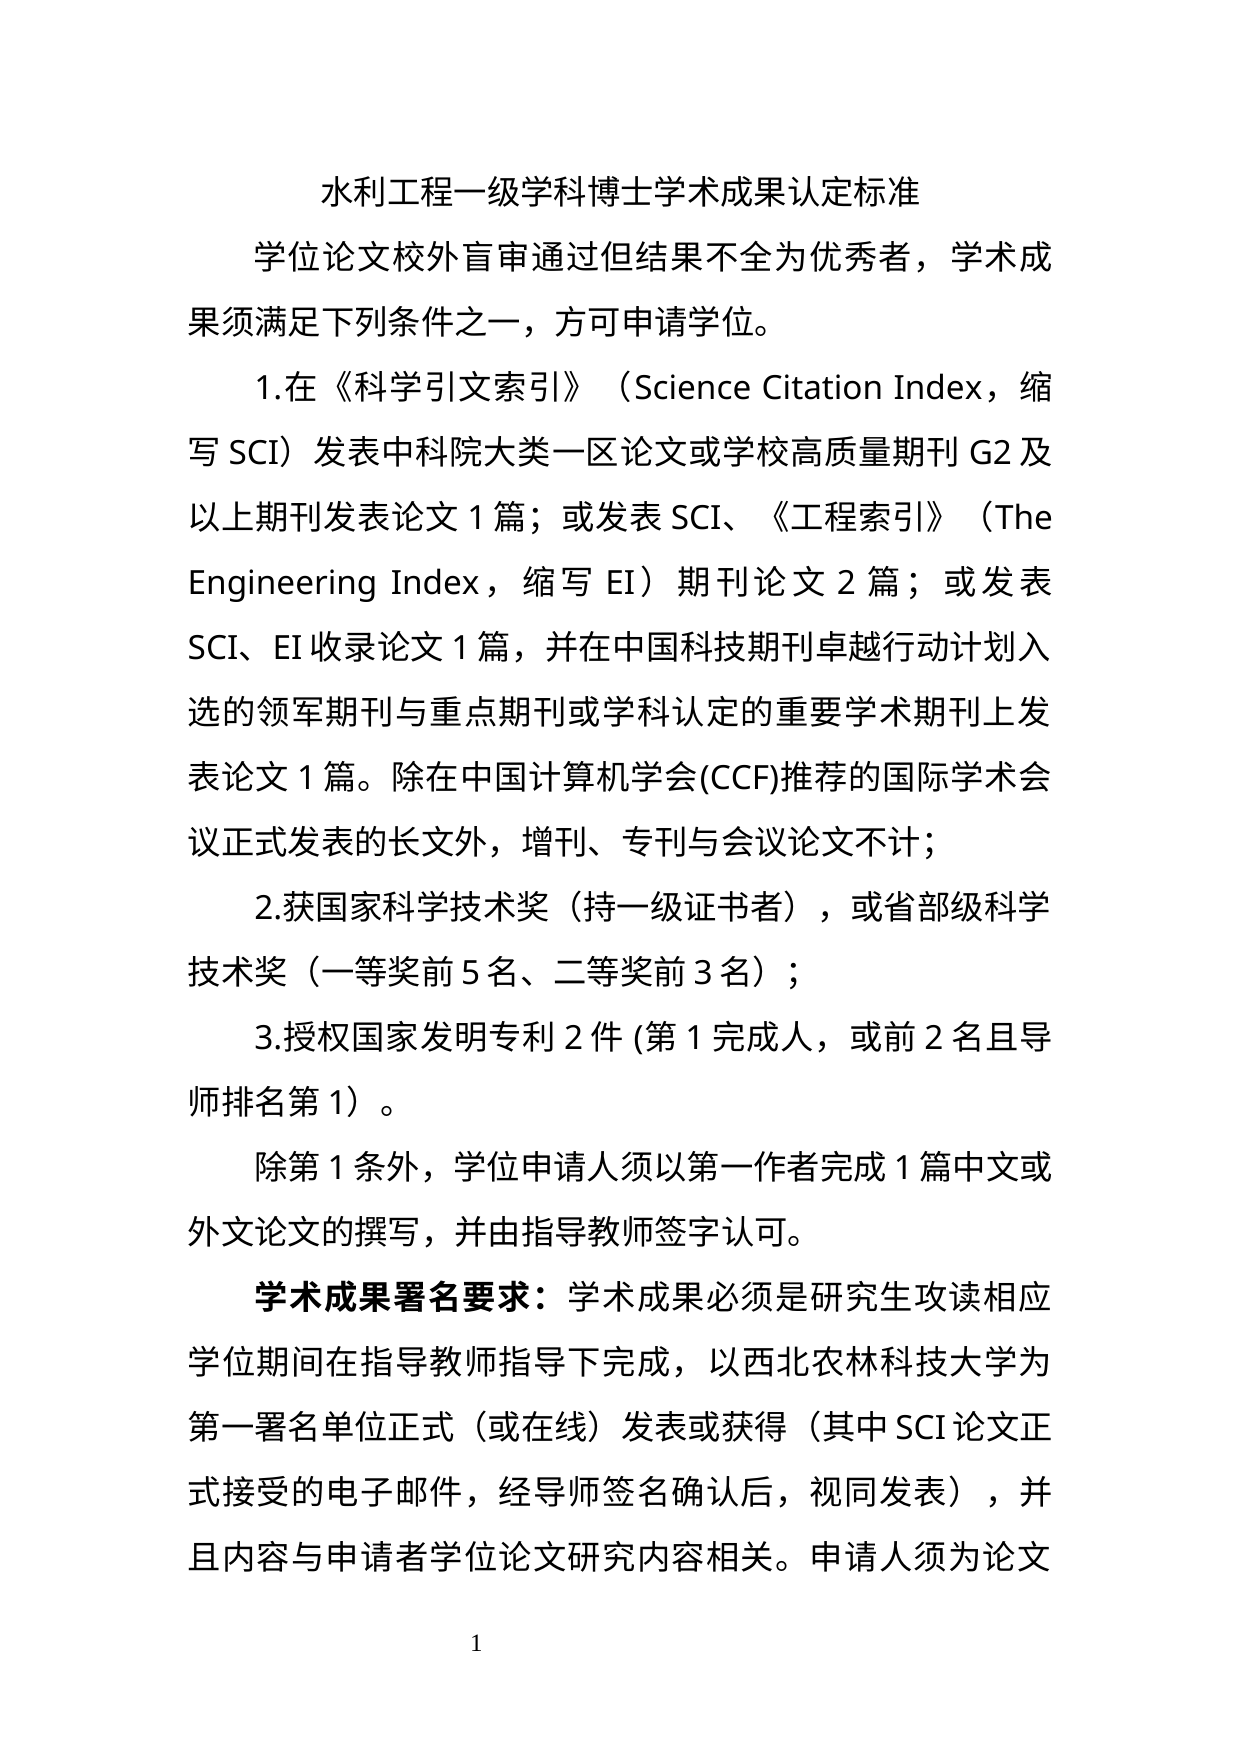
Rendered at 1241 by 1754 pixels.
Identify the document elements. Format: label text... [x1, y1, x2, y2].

list 3.授权国家发明专利2件 (第1完成人，或前2名且导师排名第1）。 [187, 1003, 1053, 1133]
text 1.在《科学引文索引》（Science Citation Index，缩写SCI）发表中科院大类一区论文或学校高质量期刊G2及以上期刊发表论文1篇；或发表SCI、《工程索引》（The Engineering Index，缩写EI）期刊论文2篇；或发表SCI、EI收录论文1篇，并在中国科技期刊卓越行动计划入选的领军期刊与重点期刊或学科认定的重要学术期刊上发表论文1篇。除在中国计算机学会(CCF)推荐的国际学术会议正式发表的长文外，增刊、专刊与会议论文不计； [187, 353, 1053, 873]
text 除第1条外，学位申请人须以第一作者完成1篇中文或外文论文的撰写，并由指导教师签字认可。 [187, 1133, 1053, 1263]
text 水利工程一级学科博士学术成果认定标准 [187, 158, 1053, 223]
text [187, 1263, 1053, 1588]
list 2.获国家科学技术奖（持一级证书者），或省部级科学技术奖（一等奖前5名、二等奖前3名）； [187, 873, 1053, 1003]
text 学位论文校外盲审通过但结果不全为优秀者，学术成果须满足下列条件之一，方可申请学位。 [187, 223, 1053, 353]
